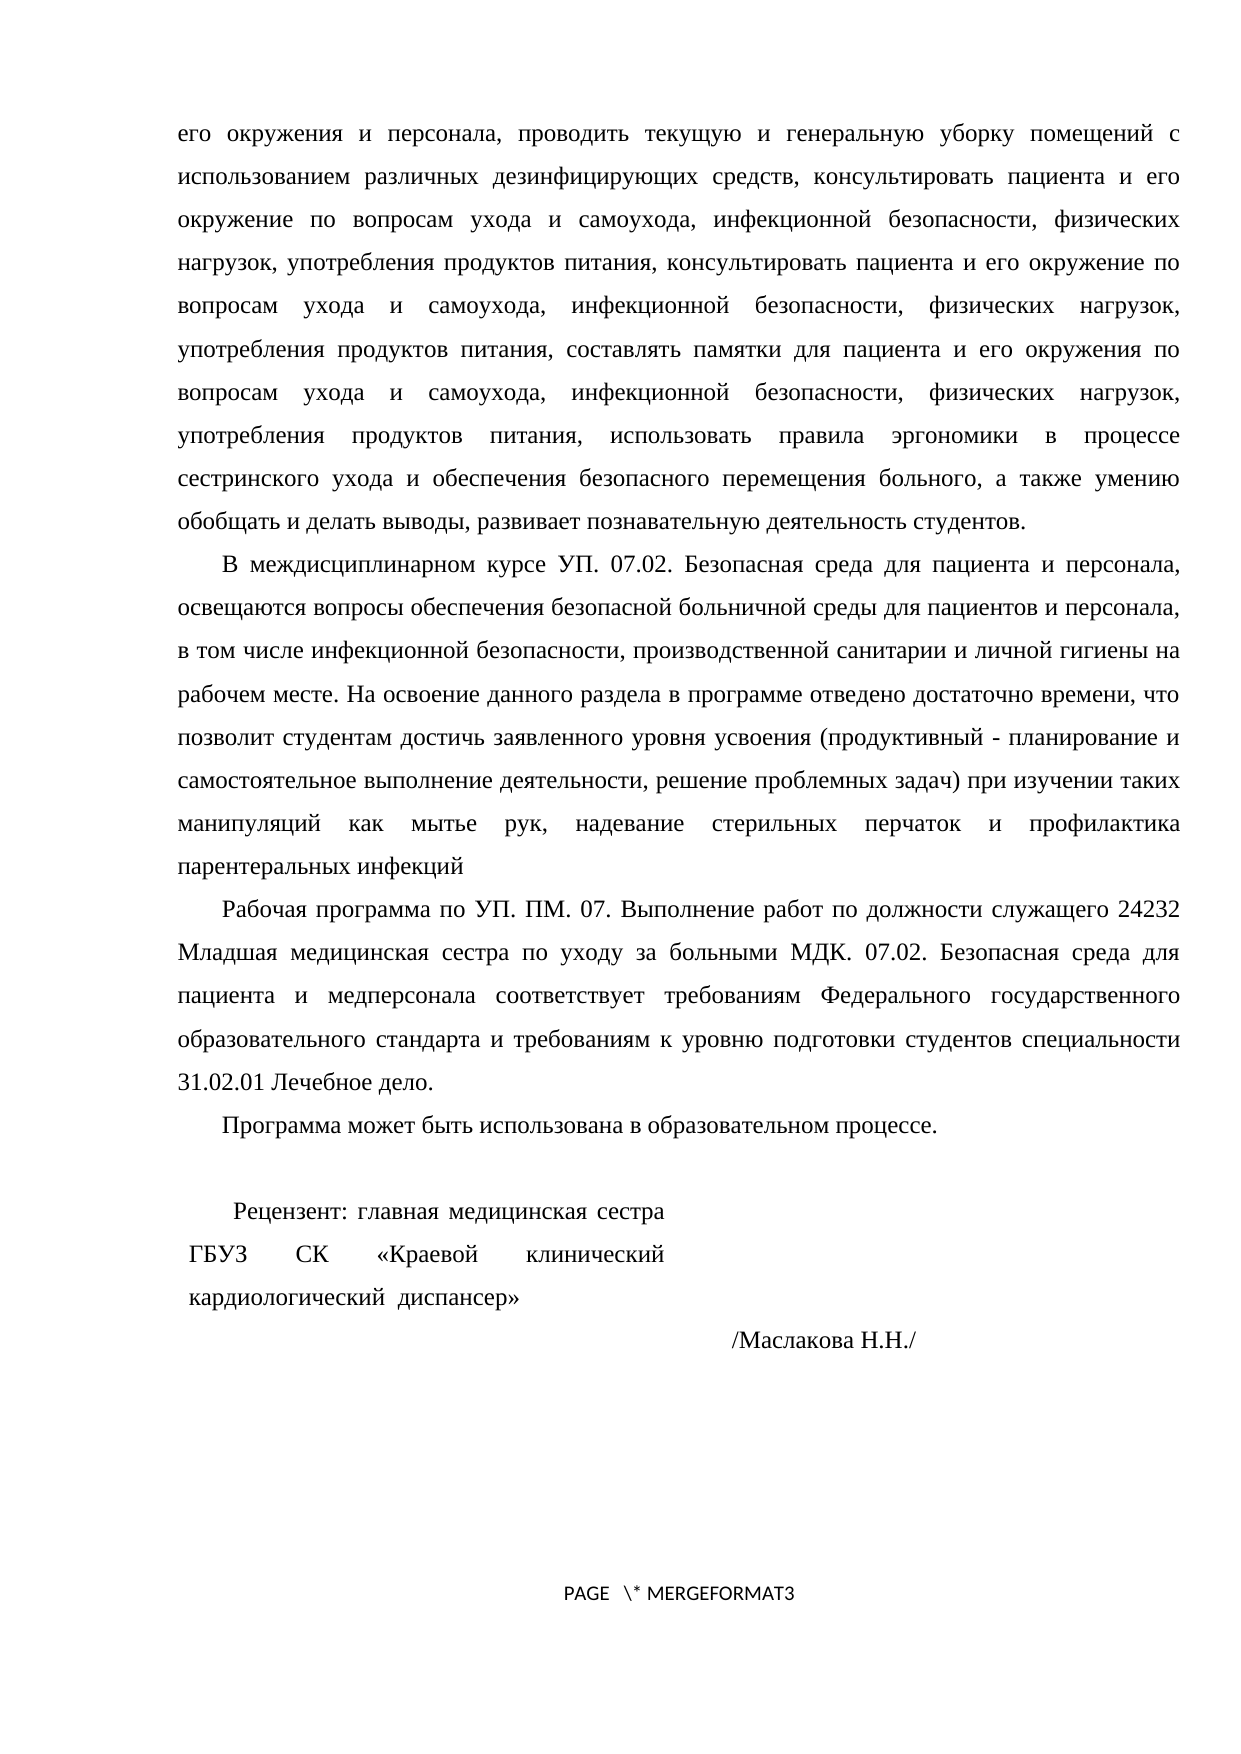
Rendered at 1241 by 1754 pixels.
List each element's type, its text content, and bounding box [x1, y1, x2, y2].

table_header /Маслакова Н.Н./ [676, 1196, 1174, 1412]
text В междисциплинарном курсе УП. 07.02. Безопасная среда для пациента и персонала, освещаются вопросы обеспечения безопасной больничной среды для пациентов и персонала, в том числе инфекционной безопасности, производственной санитарии и личной гигиены на рабочем месте. На освоение данного раздела в программе отведено достаточно времени, что позволит студентам достичь заявленного уровня усвоения (продуктивный - планирование и самостоятельное выполнение деятельности, решение проблемных задач) при изучении таких манипуляций как мытье рук, надевание стерильных перчаток и профилактика парентеральных инфекций [177, 549, 1181, 880]
table_header Рецензент: главная медицинская сестра ГБУЗ СК «Краевой клинический кардиологический диспансер» [177, 1196, 676, 1412]
text Программа может быть использована в образовательном процессе. [177, 1110, 1181, 1139]
text Рабочая программа по УП. ПМ. 07. Выполнение работ по должности служащего 24232 Младшая медицинская сестра по уходу за больными МДК. 07.02. Безопасная среда для пациента и медперсонала соответствует требованиям Федерального государственного образовательного стандарта и требованиям к уровню подготовки студентов специальности 31.02.01 Лечебное дело. [177, 894, 1181, 1096]
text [177, 118, 1181, 535]
